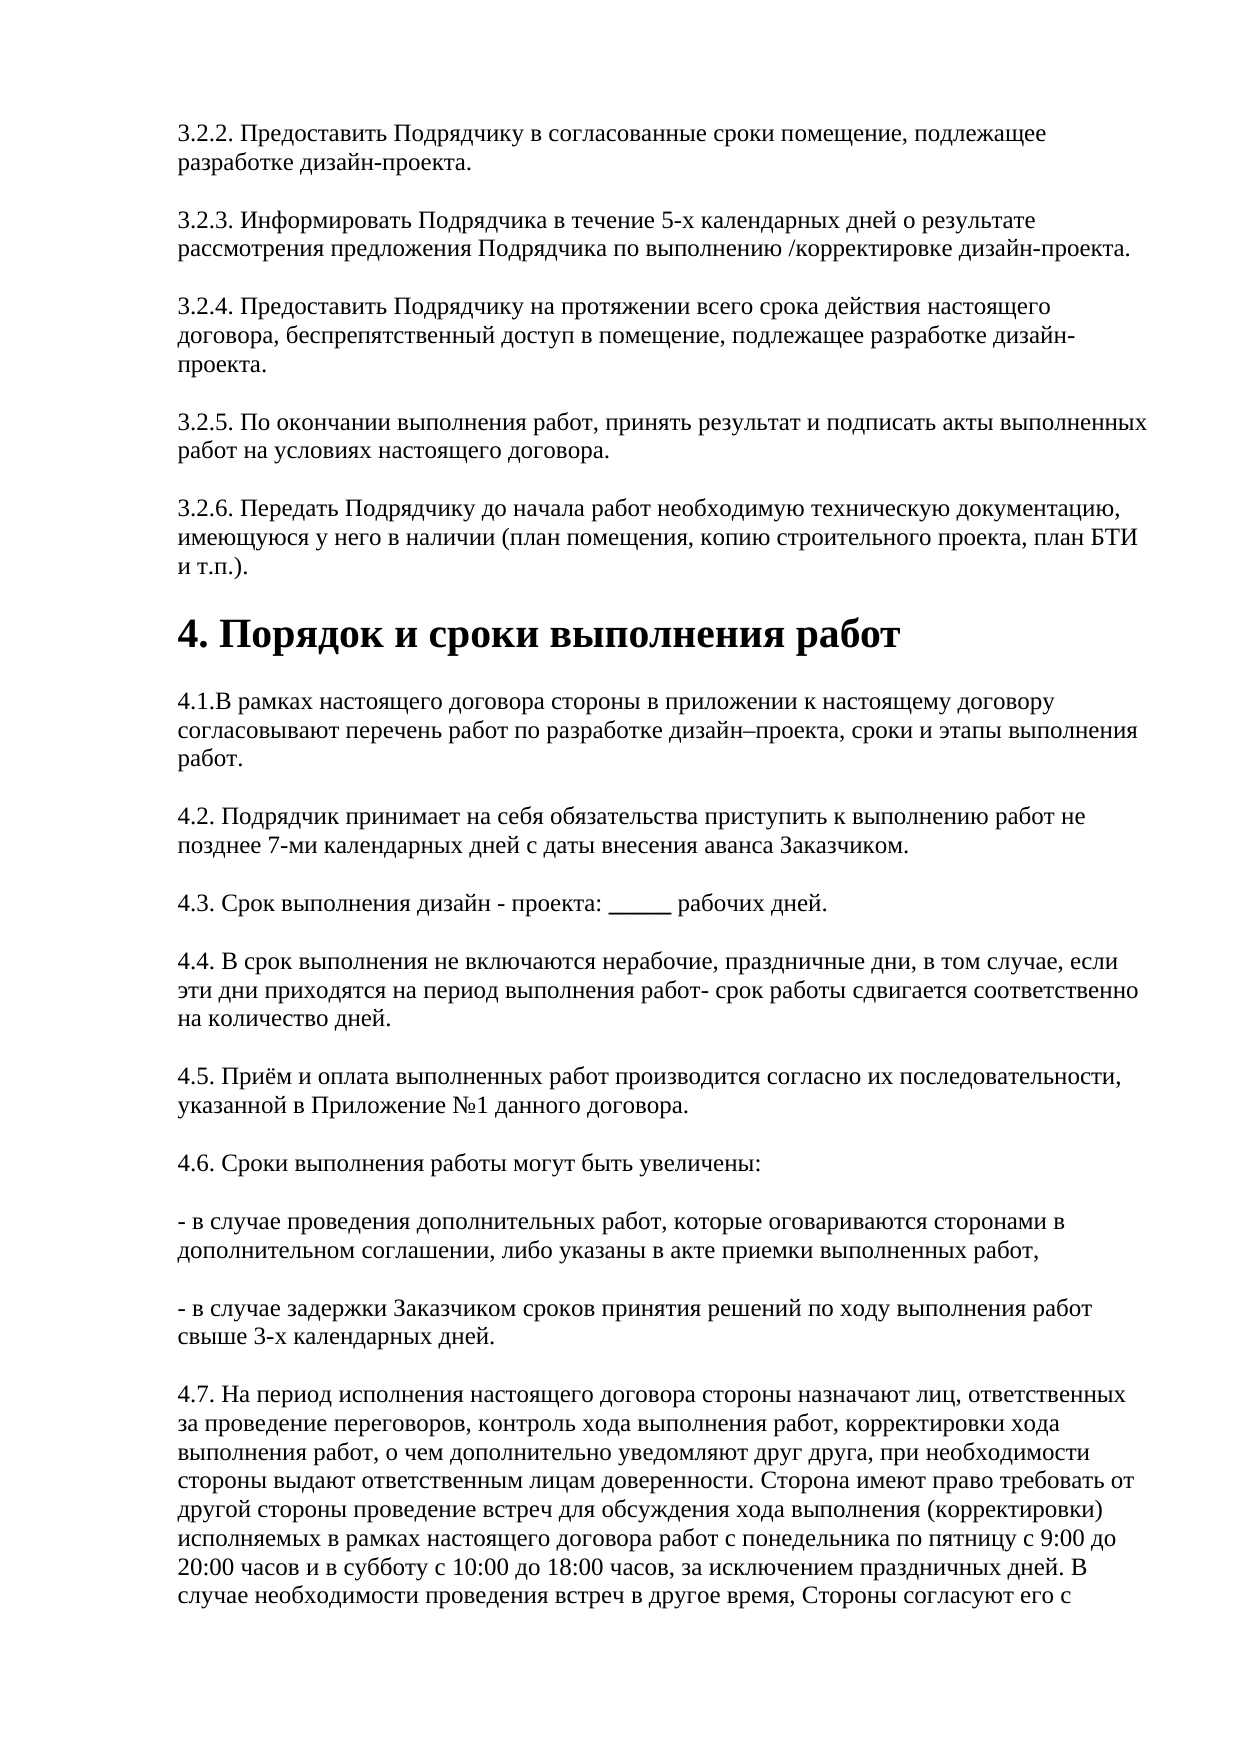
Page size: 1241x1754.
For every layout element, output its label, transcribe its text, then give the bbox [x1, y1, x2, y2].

text 3.2.4. Предоставить Подрядчику на протяжении всего срока действия настоящего договора, беспрепятственный доступ в помещение, подлежащее разработке дизайн-проекта. [177, 291, 1152, 378]
text 4.6. Сроки выполнения работы могут быть увеличены: [177, 1148, 1152, 1177]
text 3.2.3. Информировать Подрядчика в течение 5-х календарных дней о результате рассмотрения предложения Подрядчика по выполнению /корректировке дизайн-проекта. [177, 205, 1152, 262]
text 4.1.В рамках настоящего договора стороны в приложении к настоящему договору согласовывают перечень работ по разработке дизайн–проекта, сроки и этапы выполнения работ. [177, 686, 1152, 772]
text 4.4. В срок выполнения не включаются нерабочие, праздничные дни, в том случае, если эти дни приходятся на период выполнения работ- срок работы сдвигается соответственно на количество дней. [177, 946, 1152, 1032]
text - в случае проведения дополнительных работ, которые оговариваются сторонами в дополнительном соглашении, либо указаны в акте приемки выполненных работ, [177, 1206, 1152, 1263]
text - в случае задержки Заказчиком сроков принятия решений по ходу выполнения работ свыше 3-х календарных дней. [177, 1293, 1152, 1350]
text 4.5. Приём и оплата выполненных работ производится согласно их последовательности, указанной в Приложение №1 данного договора. [177, 1061, 1152, 1119]
text 3.2.6. Передать Подрядчику до начала работ необходимую техническую документацию, имеющуюся у него в наличии (план помещения, копию строительного проекта, план БТИ и т.п.). [177, 493, 1152, 580]
text 4.2. Подрядчик принимает на себя обязательства приступить к выполнению работ не позднее 7-ми календарных дней с даты внесения аванса Заказчиком. [177, 801, 1152, 859]
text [177, 1379, 1152, 1609]
text 3.2.5. По окончании выполнения работ, принять результат и подписать акты выполненных работ на условиях настоящего договора. [177, 407, 1152, 464]
text 3.2.2. Предоставить Подрядчику в согласованные сроки помещение, подлежащее разработке дизайн-проекта. [177, 118, 1152, 176]
text 4. Порядок и сроки выполнения работ [177, 609, 1152, 657]
text 4.3. Срок выполнения дизайн - проекта: _____ рабочих дней. [177, 888, 1152, 917]
